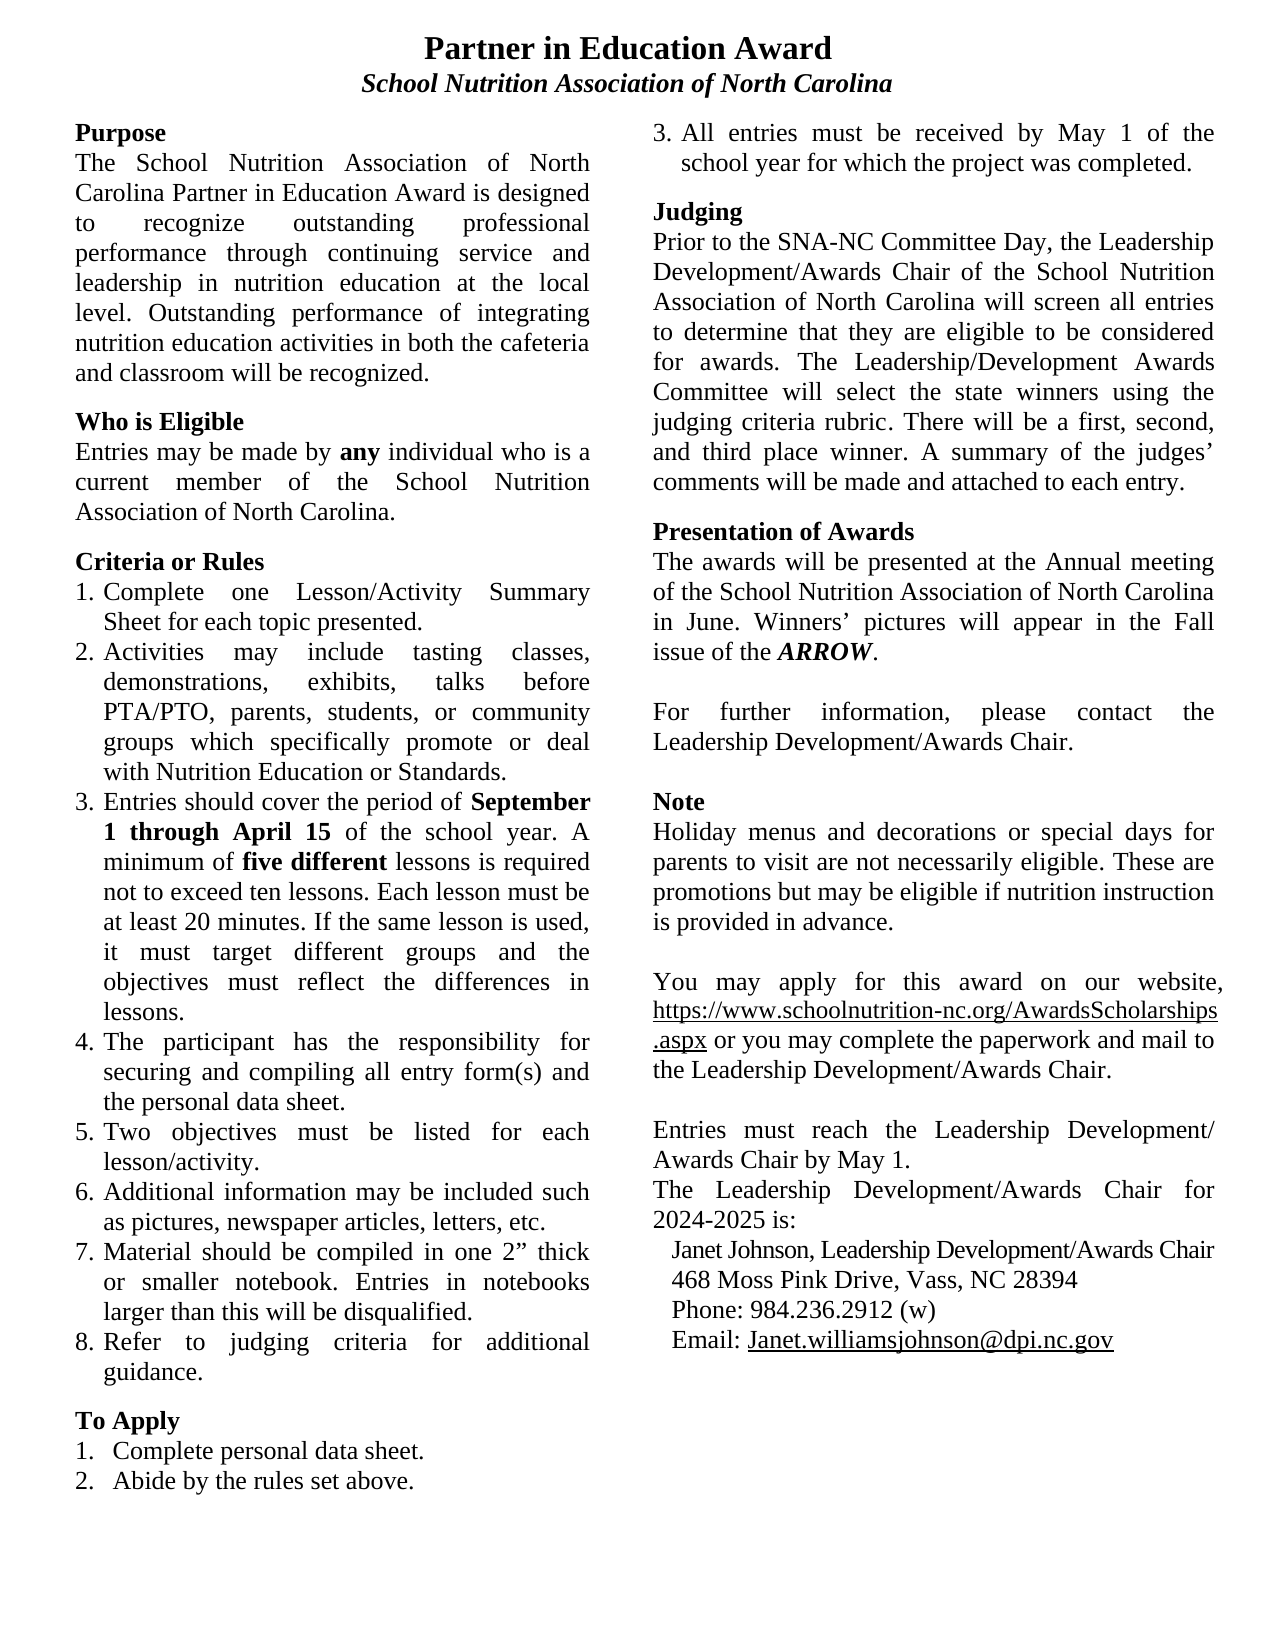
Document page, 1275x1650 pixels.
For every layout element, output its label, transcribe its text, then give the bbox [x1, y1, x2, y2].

list You may apply for this award on our website, https://www.schoolnutrition-nc.org/AwardsScholarships [653, 966, 1225, 1024]
text The School Nutrition Association of North Carolina Partner in Education Award is designed to recognize outstanding professional performance through continuing service and leadership in nutrition education at the local level. Outstanding performance of integrating nutrition education activities in both the cafeteria and classroom will be recognized. [75, 147, 591, 387]
text To Apply [75, 1405, 591, 1435]
text Email: Janet.williamsjohnson@dpi.nc.gov [671, 1324, 1237, 1354]
list Entries should cover the period of September 1 through April 15 of the school year. A minimum of five different lessons is required not to exceed ten lessons. Each lesson must be at least 20 minutes. If the same lesson is used, it must target different groups and the objectives must reflect the differences in lessons. [75, 786, 591, 1026]
list Abide by the rules set above. [75, 1465, 591, 1495]
text Presentation of Awards [653, 516, 1215, 546]
text Purpose [75, 117, 591, 147]
list Material should be compiled in one 2” thick or smaller notebook. Entries in notebooks larger than this will be disqualified. [75, 1236, 591, 1326]
text Holiday menus and decorations or special days for parents to visit are not necessarily eligible. These are promotions but may be eligible if nutrition instruction is provided in advance. [653, 816, 1215, 936]
text For further information, please contact the Leadership Development/Awards Chair. [653, 696, 1215, 756]
list Complete personal data sheet. [75, 1435, 591, 1465]
text Prior to the SNA-NC Committee Day, the Leadership Development/Awards Chair of the School Nutrition Association of North Carolina will screen all entries to determine that they are eligible to be considered for awards. The Leadership/Development Awards Committee will select the state winners using the judging criteria rubric. There will be a first, second, and third place winner. A summary of the judges’ comments will be made and attached to each entry. [653, 226, 1215, 496]
text Note [653, 786, 1215, 816]
list Entries must reach the Leadership Development/ Awards Chair by May 1. [653, 1114, 1215, 1174]
list Additional information may be included such as pictures, newspaper articles, letters, etc. [75, 1176, 591, 1236]
text Judging [653, 196, 1215, 226]
text 468 Moss Pink Drive, Vass, NC 28394 [671, 1264, 1140, 1294]
list Two objectives must be listed for each lesson/activity. [75, 1116, 591, 1176]
list Refer to judging criteria for additional guidance. [75, 1326, 591, 1386]
list .aspx or you may complete the paperwork and mail to the Leadership Development/Awards Chair. [653, 1024, 1215, 1084]
list Complete one Lesson/Activity Summary Sheet for each topic presented. [75, 576, 591, 636]
text Who is Eligible [75, 406, 591, 436]
text Phone: 984.236.2912 (w) [671, 1294, 1106, 1324]
text School Nutrition Association of North Carolina [112, 67, 1144, 98]
text Partner in Education Award [112, 28, 1144, 67]
list All entries must be received by May 1 of the school year for which the project was completed. [653, 117, 1215, 177]
list The Leadership Development/Awards Chair for 2024-2025 is: [653, 1174, 1215, 1234]
text Entries may be made by any individual who is a current member of the School Nutrition Association of North Carolina. [75, 436, 591, 526]
text The awards will be presented at the Annual meeting of the School Nutrition Association of North Carolina in June. Winners’ pictures will appear in the Fall issue of the ARROW. [653, 546, 1215, 666]
text Criteria or Rules [75, 546, 591, 576]
list The participant has the responsibility for securing and compiling all entry form(s) and the personal data sheet. [75, 1026, 591, 1116]
text Janet Johnson, Leadership Development/Awards Chair [671, 1234, 1215, 1264]
list Activities may include tasting classes, demonstrations, exhibits, talks before PTA/PTO, parents, students, or community groups which specifically promote or deal with Nutrition Education or Standards. [75, 636, 591, 786]
